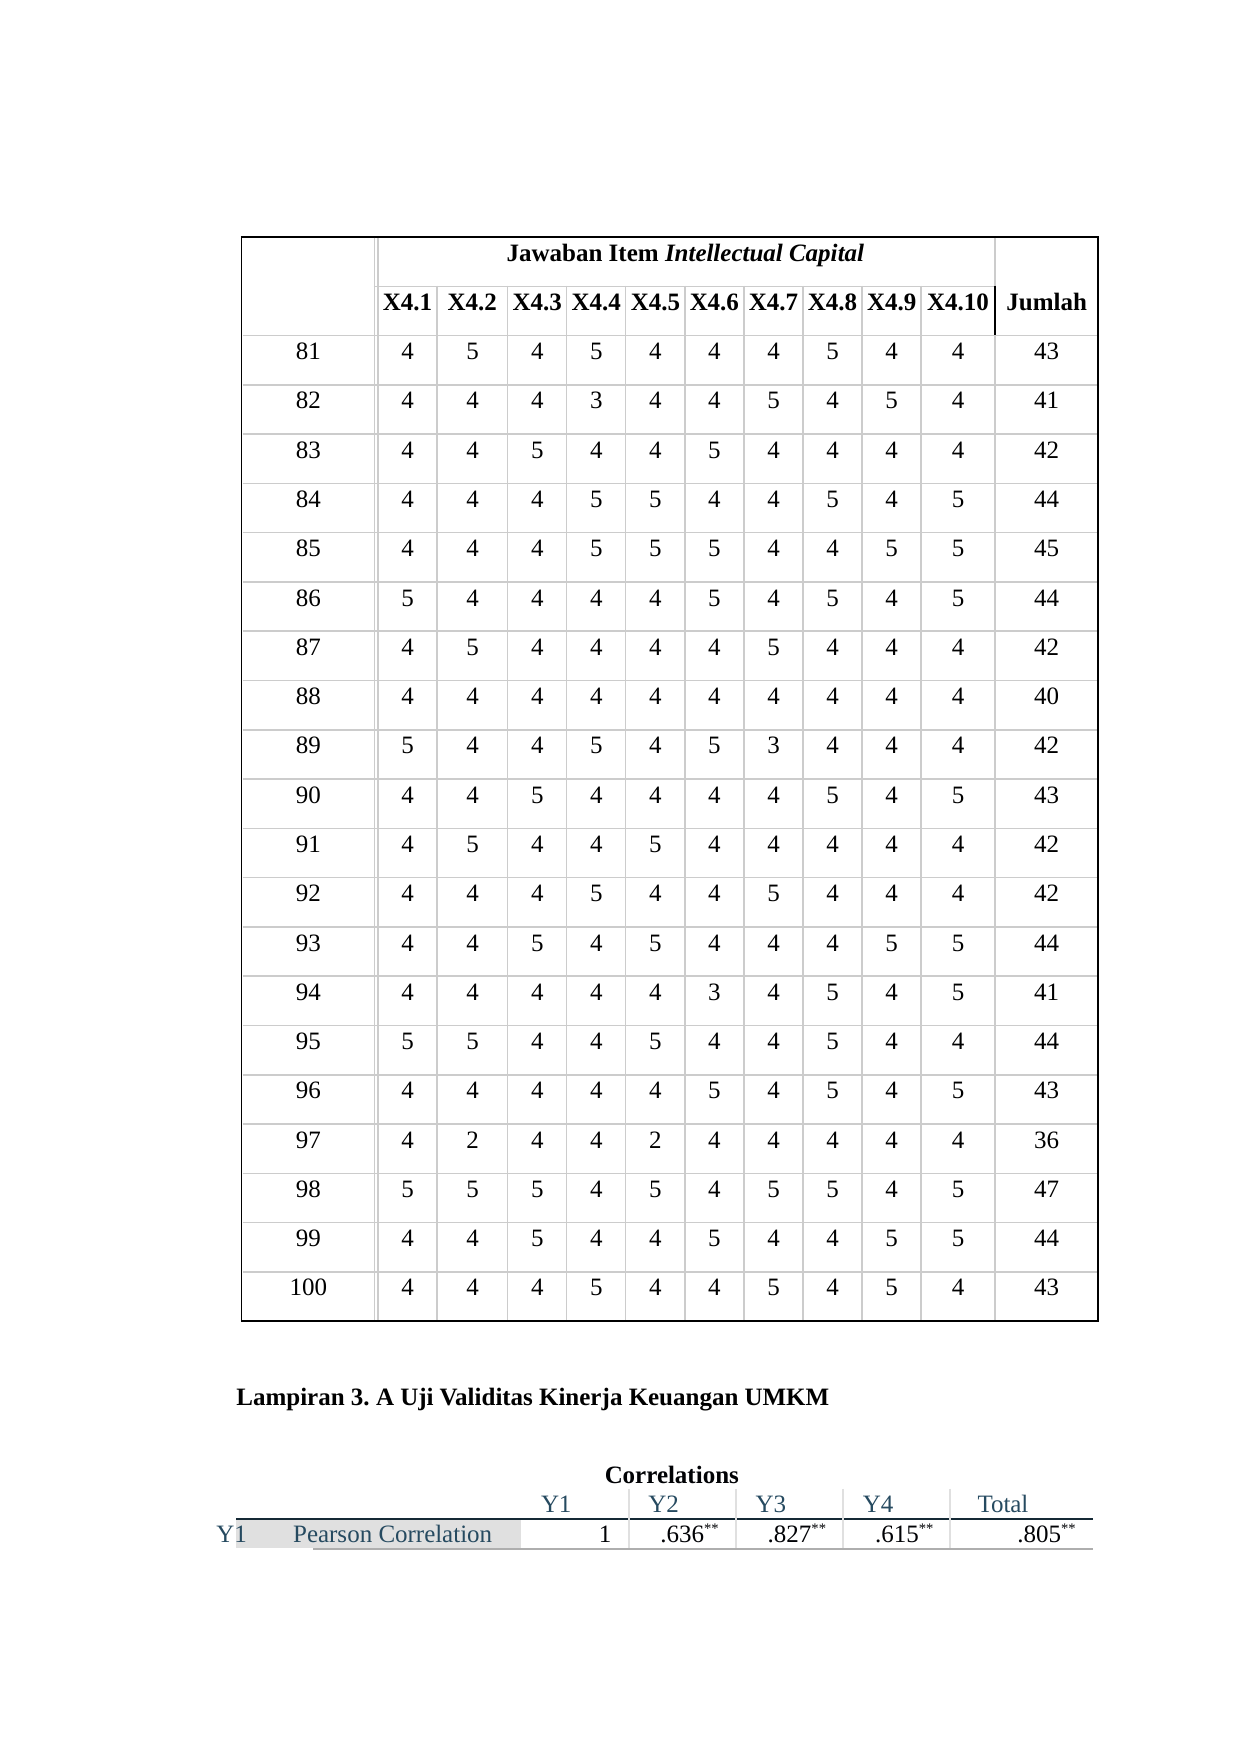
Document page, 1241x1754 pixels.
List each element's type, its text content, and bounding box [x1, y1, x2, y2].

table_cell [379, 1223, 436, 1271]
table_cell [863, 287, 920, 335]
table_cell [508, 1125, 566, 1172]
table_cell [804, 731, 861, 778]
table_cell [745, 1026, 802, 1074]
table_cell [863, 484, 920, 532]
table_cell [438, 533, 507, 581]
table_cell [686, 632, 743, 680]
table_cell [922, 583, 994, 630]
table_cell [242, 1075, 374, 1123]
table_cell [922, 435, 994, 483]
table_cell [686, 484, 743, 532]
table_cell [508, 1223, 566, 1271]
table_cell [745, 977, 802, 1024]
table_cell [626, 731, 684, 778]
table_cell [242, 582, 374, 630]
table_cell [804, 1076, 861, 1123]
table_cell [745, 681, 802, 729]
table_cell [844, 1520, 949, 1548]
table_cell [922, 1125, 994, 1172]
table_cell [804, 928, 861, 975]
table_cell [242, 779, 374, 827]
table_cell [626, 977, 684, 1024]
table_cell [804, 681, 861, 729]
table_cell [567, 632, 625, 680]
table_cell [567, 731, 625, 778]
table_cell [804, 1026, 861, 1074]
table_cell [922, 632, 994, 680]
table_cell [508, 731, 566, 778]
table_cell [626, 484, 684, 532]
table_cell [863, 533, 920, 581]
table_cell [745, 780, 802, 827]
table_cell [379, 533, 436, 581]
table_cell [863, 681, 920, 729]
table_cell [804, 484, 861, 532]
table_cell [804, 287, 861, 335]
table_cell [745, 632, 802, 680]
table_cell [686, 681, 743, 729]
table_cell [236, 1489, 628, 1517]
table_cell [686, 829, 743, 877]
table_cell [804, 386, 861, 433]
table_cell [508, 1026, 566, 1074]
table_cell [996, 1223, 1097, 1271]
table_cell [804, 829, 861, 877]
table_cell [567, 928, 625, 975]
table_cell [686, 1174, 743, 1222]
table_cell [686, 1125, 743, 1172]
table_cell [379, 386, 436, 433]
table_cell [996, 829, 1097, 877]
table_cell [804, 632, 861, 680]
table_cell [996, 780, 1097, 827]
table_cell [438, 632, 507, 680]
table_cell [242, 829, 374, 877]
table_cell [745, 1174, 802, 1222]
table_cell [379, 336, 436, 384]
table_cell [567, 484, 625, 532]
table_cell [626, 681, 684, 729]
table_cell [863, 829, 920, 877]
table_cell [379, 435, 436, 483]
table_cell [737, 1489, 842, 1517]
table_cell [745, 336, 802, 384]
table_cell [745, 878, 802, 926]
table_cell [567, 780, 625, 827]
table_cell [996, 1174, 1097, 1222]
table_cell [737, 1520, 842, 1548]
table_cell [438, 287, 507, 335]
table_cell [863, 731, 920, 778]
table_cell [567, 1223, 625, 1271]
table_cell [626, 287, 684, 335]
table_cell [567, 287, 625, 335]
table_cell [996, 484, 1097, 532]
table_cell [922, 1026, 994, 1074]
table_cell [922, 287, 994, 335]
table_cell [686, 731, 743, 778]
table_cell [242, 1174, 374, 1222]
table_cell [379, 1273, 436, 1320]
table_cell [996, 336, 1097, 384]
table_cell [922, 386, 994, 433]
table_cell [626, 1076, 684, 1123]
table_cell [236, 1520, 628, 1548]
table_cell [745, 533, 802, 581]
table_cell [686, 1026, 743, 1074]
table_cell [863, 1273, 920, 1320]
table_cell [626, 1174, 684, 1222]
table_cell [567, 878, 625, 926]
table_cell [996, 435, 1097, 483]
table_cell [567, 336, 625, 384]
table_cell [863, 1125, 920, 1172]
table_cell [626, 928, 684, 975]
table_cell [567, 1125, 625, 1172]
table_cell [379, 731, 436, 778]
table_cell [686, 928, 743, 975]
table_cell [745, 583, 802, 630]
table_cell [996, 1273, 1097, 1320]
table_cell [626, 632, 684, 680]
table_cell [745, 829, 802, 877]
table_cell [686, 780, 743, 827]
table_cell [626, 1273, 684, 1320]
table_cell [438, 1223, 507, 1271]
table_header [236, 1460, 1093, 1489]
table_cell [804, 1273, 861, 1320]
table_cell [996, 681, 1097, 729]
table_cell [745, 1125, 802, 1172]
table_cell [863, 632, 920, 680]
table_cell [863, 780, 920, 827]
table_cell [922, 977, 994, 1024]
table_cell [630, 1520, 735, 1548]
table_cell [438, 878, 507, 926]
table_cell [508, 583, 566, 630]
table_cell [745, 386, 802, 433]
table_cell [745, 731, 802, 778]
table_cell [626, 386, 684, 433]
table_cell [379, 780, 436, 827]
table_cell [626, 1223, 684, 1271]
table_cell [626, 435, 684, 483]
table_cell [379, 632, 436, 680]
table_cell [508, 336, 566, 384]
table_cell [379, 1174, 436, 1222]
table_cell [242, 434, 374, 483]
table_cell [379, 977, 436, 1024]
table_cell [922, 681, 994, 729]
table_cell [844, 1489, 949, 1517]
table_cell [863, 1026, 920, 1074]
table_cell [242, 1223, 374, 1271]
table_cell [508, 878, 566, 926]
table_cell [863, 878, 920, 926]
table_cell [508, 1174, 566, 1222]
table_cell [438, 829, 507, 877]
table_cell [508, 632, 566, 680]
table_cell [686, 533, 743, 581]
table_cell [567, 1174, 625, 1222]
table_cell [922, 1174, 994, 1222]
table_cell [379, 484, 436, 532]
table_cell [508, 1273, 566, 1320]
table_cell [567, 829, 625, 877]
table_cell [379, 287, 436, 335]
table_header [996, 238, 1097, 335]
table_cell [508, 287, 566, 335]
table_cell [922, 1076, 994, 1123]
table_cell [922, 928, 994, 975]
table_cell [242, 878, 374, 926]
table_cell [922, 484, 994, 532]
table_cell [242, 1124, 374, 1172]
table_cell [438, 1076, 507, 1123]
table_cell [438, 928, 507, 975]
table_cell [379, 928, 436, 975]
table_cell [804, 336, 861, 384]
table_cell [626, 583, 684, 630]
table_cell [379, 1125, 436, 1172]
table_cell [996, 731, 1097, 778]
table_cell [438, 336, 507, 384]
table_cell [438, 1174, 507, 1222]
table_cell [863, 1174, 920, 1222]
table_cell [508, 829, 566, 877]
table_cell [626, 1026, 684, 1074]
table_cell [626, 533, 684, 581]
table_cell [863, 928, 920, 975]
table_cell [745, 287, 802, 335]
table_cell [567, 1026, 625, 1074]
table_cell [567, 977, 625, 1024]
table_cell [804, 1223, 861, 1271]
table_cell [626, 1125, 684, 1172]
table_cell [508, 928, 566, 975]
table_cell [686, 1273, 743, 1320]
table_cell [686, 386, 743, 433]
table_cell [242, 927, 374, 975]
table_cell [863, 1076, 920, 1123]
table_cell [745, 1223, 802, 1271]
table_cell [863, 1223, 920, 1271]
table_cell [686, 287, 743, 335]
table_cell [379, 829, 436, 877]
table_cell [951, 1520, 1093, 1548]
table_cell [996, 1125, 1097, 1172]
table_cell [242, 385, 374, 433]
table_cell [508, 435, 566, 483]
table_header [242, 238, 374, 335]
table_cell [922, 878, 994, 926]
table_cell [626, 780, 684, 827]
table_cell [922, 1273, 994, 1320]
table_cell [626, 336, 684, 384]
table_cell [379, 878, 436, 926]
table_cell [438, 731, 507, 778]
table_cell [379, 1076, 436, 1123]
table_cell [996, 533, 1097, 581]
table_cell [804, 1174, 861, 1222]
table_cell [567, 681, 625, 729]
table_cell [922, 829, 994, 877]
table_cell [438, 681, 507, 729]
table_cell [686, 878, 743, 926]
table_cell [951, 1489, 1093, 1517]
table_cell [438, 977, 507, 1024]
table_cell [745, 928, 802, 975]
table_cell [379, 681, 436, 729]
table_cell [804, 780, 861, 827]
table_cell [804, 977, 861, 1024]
text Lampiran 3. A Uji Validitas Kinerja Keuangan UMKM [236, 1382, 1063, 1410]
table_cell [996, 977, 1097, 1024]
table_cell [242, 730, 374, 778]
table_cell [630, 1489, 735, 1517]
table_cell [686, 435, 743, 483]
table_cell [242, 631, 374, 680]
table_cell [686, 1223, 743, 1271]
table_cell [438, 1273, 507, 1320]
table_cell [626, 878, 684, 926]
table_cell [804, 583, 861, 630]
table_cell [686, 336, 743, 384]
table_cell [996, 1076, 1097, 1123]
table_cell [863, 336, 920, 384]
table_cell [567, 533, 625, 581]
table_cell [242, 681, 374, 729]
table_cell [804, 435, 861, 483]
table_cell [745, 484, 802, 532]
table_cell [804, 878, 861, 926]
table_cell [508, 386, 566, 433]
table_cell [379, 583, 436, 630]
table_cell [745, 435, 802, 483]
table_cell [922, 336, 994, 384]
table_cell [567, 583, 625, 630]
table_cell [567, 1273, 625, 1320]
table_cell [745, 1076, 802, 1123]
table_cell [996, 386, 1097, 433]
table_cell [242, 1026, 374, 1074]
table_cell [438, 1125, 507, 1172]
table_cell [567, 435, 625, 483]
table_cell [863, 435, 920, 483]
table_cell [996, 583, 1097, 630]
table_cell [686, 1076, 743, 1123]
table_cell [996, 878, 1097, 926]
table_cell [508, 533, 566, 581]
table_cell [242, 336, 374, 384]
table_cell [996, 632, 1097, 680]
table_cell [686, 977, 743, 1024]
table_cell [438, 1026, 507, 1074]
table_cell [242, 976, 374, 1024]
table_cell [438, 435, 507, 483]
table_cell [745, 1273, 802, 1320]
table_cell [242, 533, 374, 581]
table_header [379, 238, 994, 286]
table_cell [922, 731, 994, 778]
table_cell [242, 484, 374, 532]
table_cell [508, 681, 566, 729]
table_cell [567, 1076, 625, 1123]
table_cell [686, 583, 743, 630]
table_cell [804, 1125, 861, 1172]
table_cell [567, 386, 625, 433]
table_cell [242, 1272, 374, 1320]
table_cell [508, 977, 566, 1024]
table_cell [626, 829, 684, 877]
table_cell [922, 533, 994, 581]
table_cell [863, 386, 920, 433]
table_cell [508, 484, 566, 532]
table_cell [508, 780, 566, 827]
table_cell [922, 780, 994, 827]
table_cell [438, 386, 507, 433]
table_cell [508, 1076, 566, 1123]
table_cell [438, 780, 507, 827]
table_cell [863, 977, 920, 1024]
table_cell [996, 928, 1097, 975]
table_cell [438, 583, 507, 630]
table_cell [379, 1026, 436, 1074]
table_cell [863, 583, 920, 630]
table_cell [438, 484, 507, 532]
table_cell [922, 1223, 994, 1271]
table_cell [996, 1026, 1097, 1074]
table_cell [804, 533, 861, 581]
